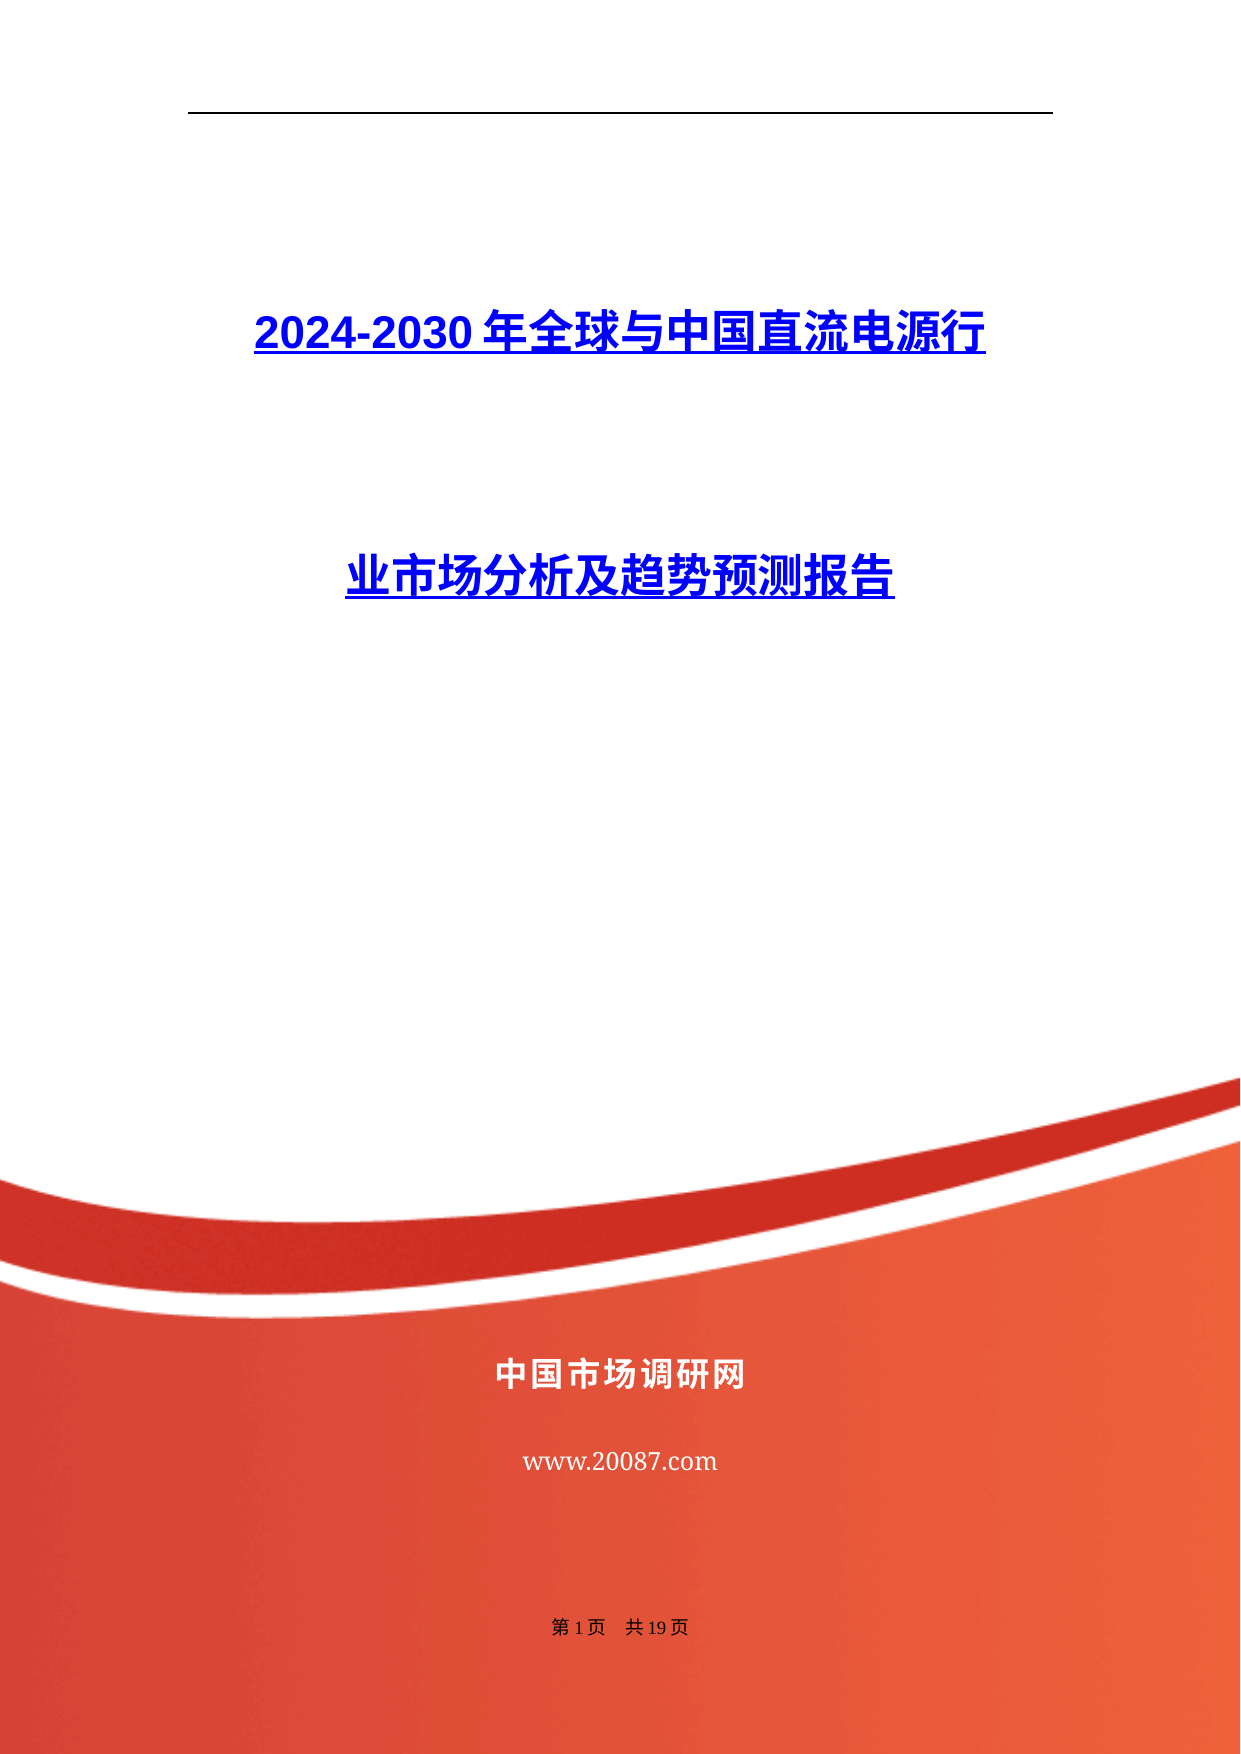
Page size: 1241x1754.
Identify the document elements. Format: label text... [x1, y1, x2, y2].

table_header 2024-2030年全球与中国直流电源行业市场分析及趋势预测报告 [188, 207, 1053, 773]
subtitle 中国市场调研网 [187, 1339, 1053, 1404]
text www.20087.com [187, 1428, 1053, 1493]
picture [0, 1006, 1241, 1754]
